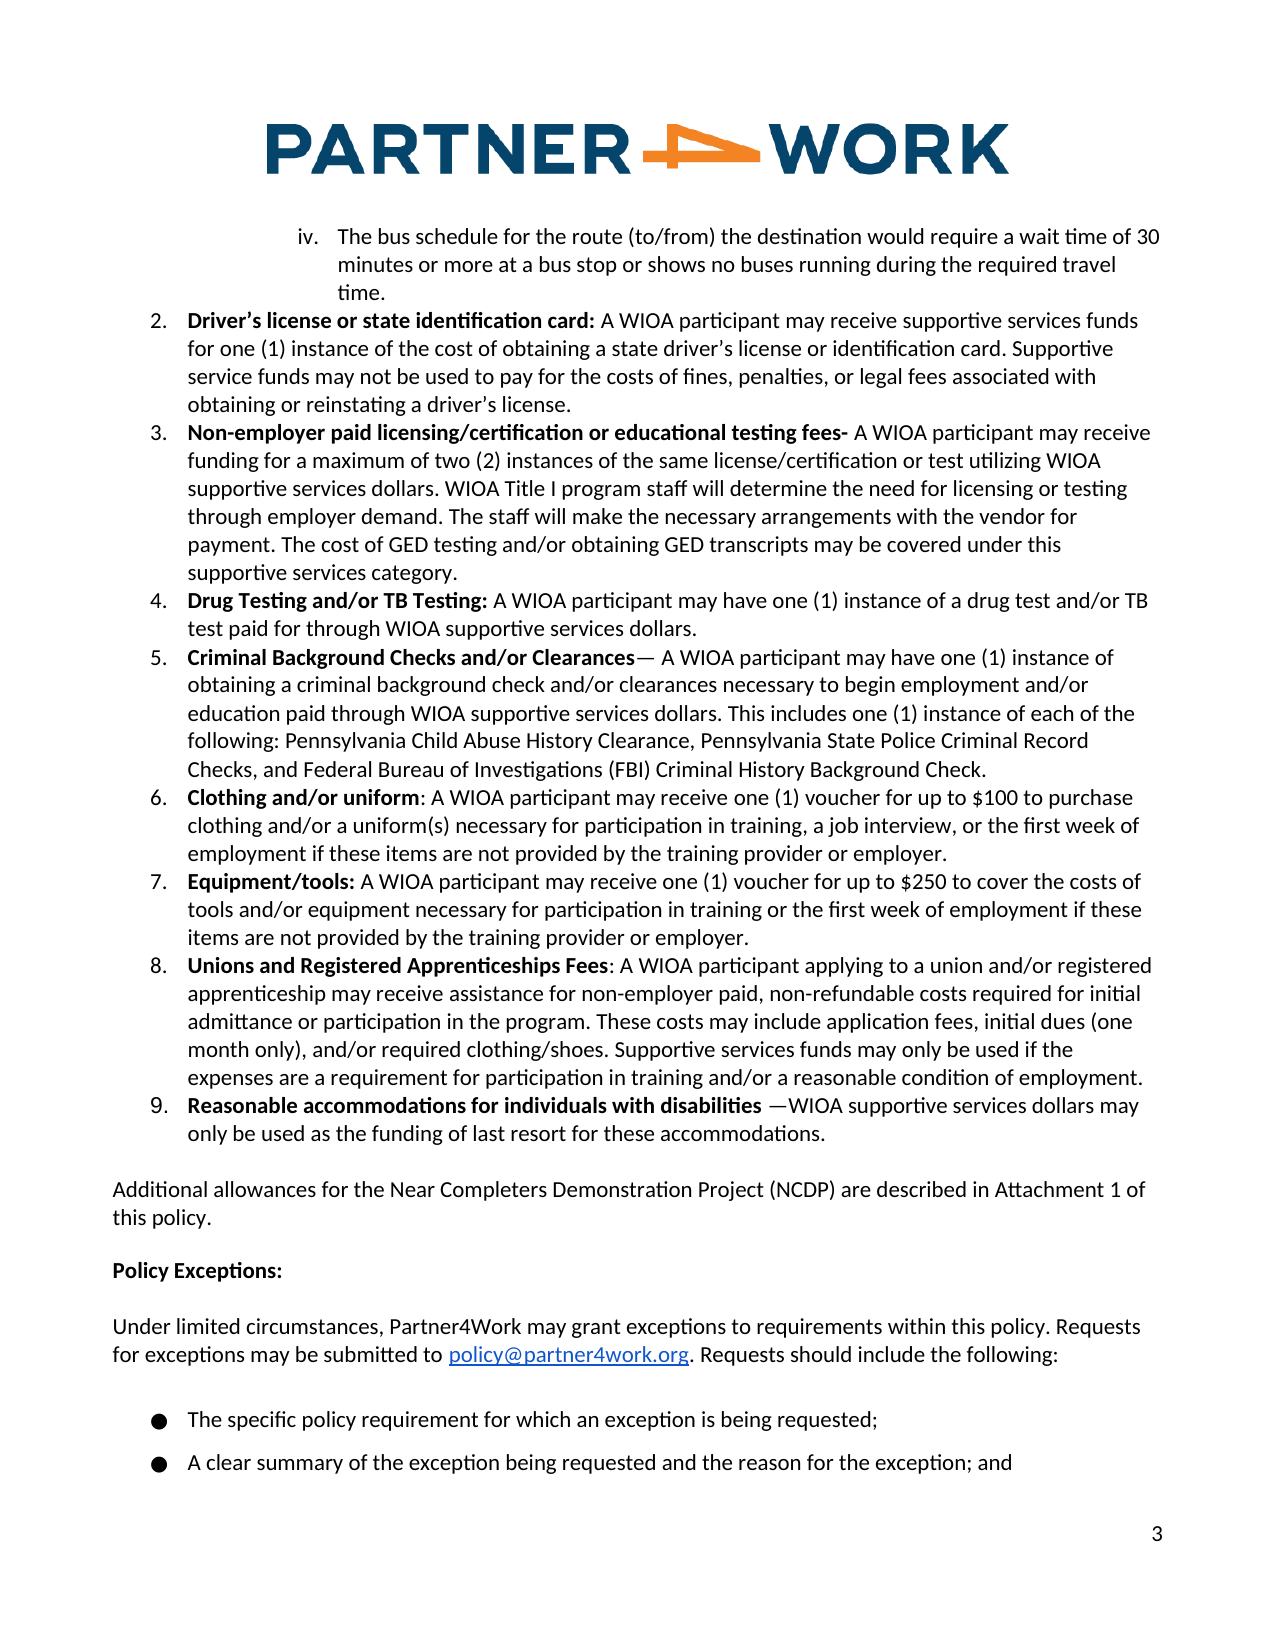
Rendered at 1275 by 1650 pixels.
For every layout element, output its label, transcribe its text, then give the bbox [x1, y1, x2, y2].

list Equipment/tools: A WIOA participant may receive one (1) voucher for up to $250 to cover the costs of tools and/or equipment necessary for participation in training or the first week of employment if these items are not provided by the training provider or employer. [150, 867, 1162, 951]
list A clear summary of the exception being requested and the reason for the exception; and [150, 1439, 1162, 1482]
text Under limited circumstances, Partner4Work may grant exceptions to requirements within this policy. Requests for exceptions may be submitted to policy@partner4work.org. Requests should include the following: [112, 1312, 1162, 1368]
list Reasonable accommodations for individuals with disabilities —WIOA supportive services dollars may only be used as the funding of last resort for these accommodations. [150, 1091, 1162, 1147]
list Criminal Background Checks and/or Clearances— A WIOA participant may have one (1) instance of obtaining a criminal background check and/or clearances necessary to begin employment and/or education paid through WIOA supportive services dollars. This includes one (1) instance of each of the following: Pennsylvania Child Abuse History Clearance, Pennsylvania State Police Criminal Record Checks, and Federal Bureau of Investigations (FBI) Criminal History Background Check. [150, 643, 1162, 783]
text Policy Exceptions: [112, 1256, 1162, 1284]
list The specific policy requirement for which an exception is being requested; [150, 1397, 1162, 1439]
list The bus schedule for the route (to/from) the destination would require a wait time of 30 minutes or more at a bus stop or shows no buses running during the required travel time. [319, 222, 1162, 306]
list Non-employer paid licensing/certification or educational testing fees- A WIOA participant may receive funding for a maximum of two (2) instances of the same license/certification or test utilizing WIOA supportive services dollars. WIOA Title I program staff will determine the need for licensing or testing through employer demand. The staff will make the necessary arrangements with the vendor for payment. The cost of GED testing and/or obtaining GED transcripts may be covered under this supportive services category. [150, 418, 1162, 587]
picture [218, 75, 1057, 223]
list Unions and Registered Apprenticeships Fees: A WIOA participant applying to a union and/or registered apprenticeship may receive assistance for non-employer paid, non-refundable costs required for initial admittance or participation in the program. These costs may include application fees, initial dues (one month only), and/or required clothing/shoes. Supportive services funds may only be used if the expenses are a requirement for participation in training and/or a reasonable condition of employment. [150, 951, 1162, 1091]
list Clothing and/or uniform: A WIOA participant may receive one (1) voucher for up to $100 to purchase clothing and/or a uniform(s) necessary for participation in training, a job interview, or the first week of employment if these items are not provided by the training provider or employer. [150, 783, 1162, 867]
list Drug Testing and/or TB Testing: A WIOA participant may have one (1) instance of a drug test and/or TB test paid for through WIOA supportive services dollars. [150, 587, 1162, 643]
text Additional allowances for the Near Completers Demonstration Project (NCDP) are described in Attachment 1 of this policy. [112, 1175, 1162, 1231]
list Driver’s license or state identification card: A WIOA participant may receive supportive services funds for one (1) instance of the cost of obtaining a state driver’s license or identification card. Supportive service funds may not be used to pay for the costs of fines, penalties, or legal fees associated with obtaining or reinstating a driver’s license. [150, 306, 1162, 418]
